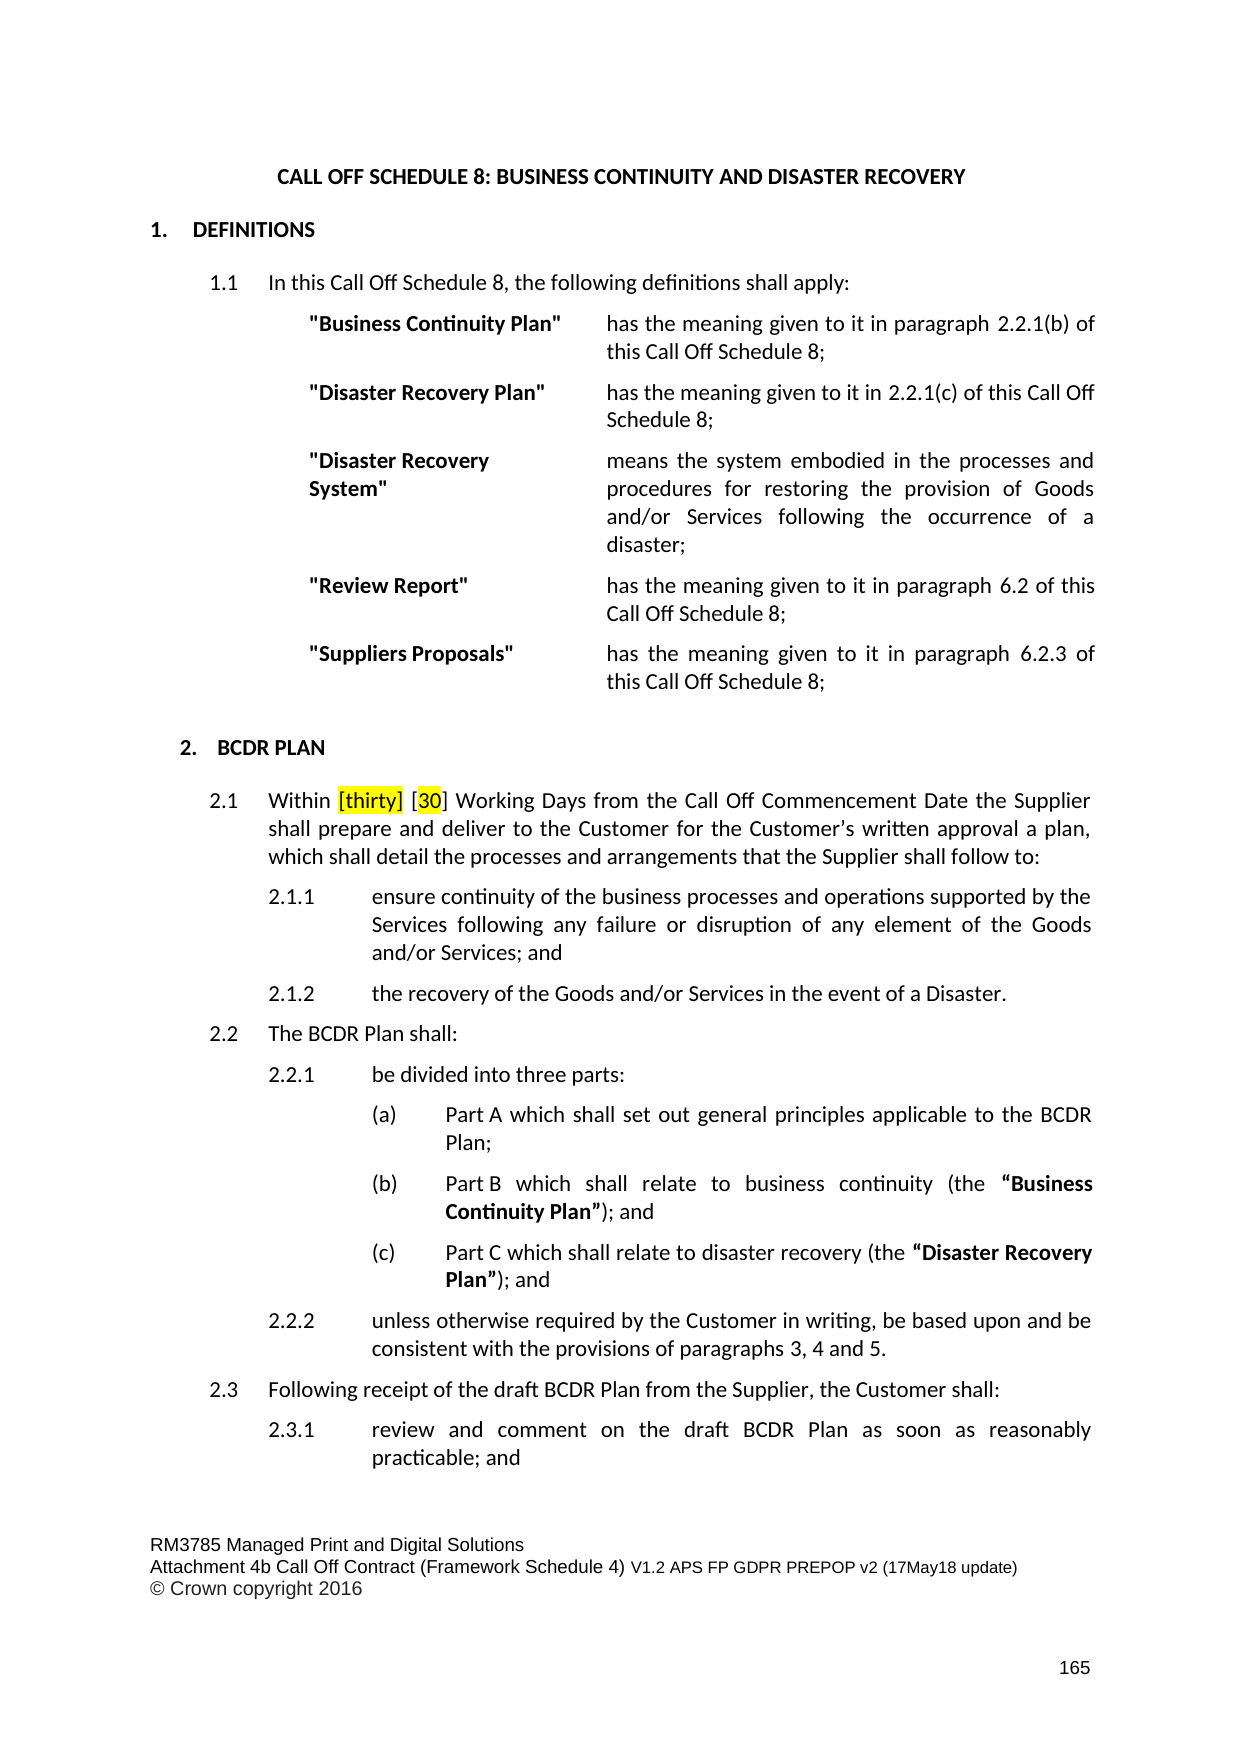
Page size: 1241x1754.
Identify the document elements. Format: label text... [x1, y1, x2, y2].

text unless otherwise required by the Customer in writing, be based upon and be consistent with the provisions of paragraphs 3, 4 and 5. [268, 1306, 1093, 1362]
text Within [thirty] [30] Working Days from the Call Off Commencement Date the Supplier shall prepare and deliver to the Customer for the Customer’s written approval a plan, which shall detail the processes and arrangements that the Supplier shall follow to: [209, 786, 1093, 870]
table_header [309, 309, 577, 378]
text The BCDR Plan shall: [209, 1019, 1093, 1047]
subtitle BCDR PLAN [179, 733, 1093, 761]
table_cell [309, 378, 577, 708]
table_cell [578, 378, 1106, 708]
text In this Call Off Schedule 8, the following definitions shall apply: [209, 268, 1093, 297]
text Part B which shall relate to business continuity (the “Business Continuity Plan”); and [372, 1169, 1093, 1225]
text be divided into three parts: [268, 1060, 1093, 1088]
text ensure continuity of the business processes and operations supported by the Services following any failure or disruption of any element of the Goods and/or Services; and [268, 882, 1093, 966]
text Part C which shall relate to disaster recovery (the “Disaster Recovery Plan”); and [372, 1238, 1093, 1294]
text review and comment on the draft BCDR Plan as soon as reasonably practicable; and [268, 1415, 1093, 1471]
title CALL OFF SCHEDULE 8: BUSINESS CONTINUITY AND DISASTER RECOVERY [150, 162, 1093, 191]
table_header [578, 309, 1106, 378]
subtitle Definitions [150, 216, 1093, 243]
text the recovery of the Goods and/or Services in the event of a Disaster. [268, 979, 1093, 1007]
text Following receipt of the draft BCDR Plan from the Supplier, the Customer shall: [209, 1375, 1093, 1403]
text Part A which shall set out general principles applicable to the BCDR Plan; [372, 1101, 1093, 1157]
